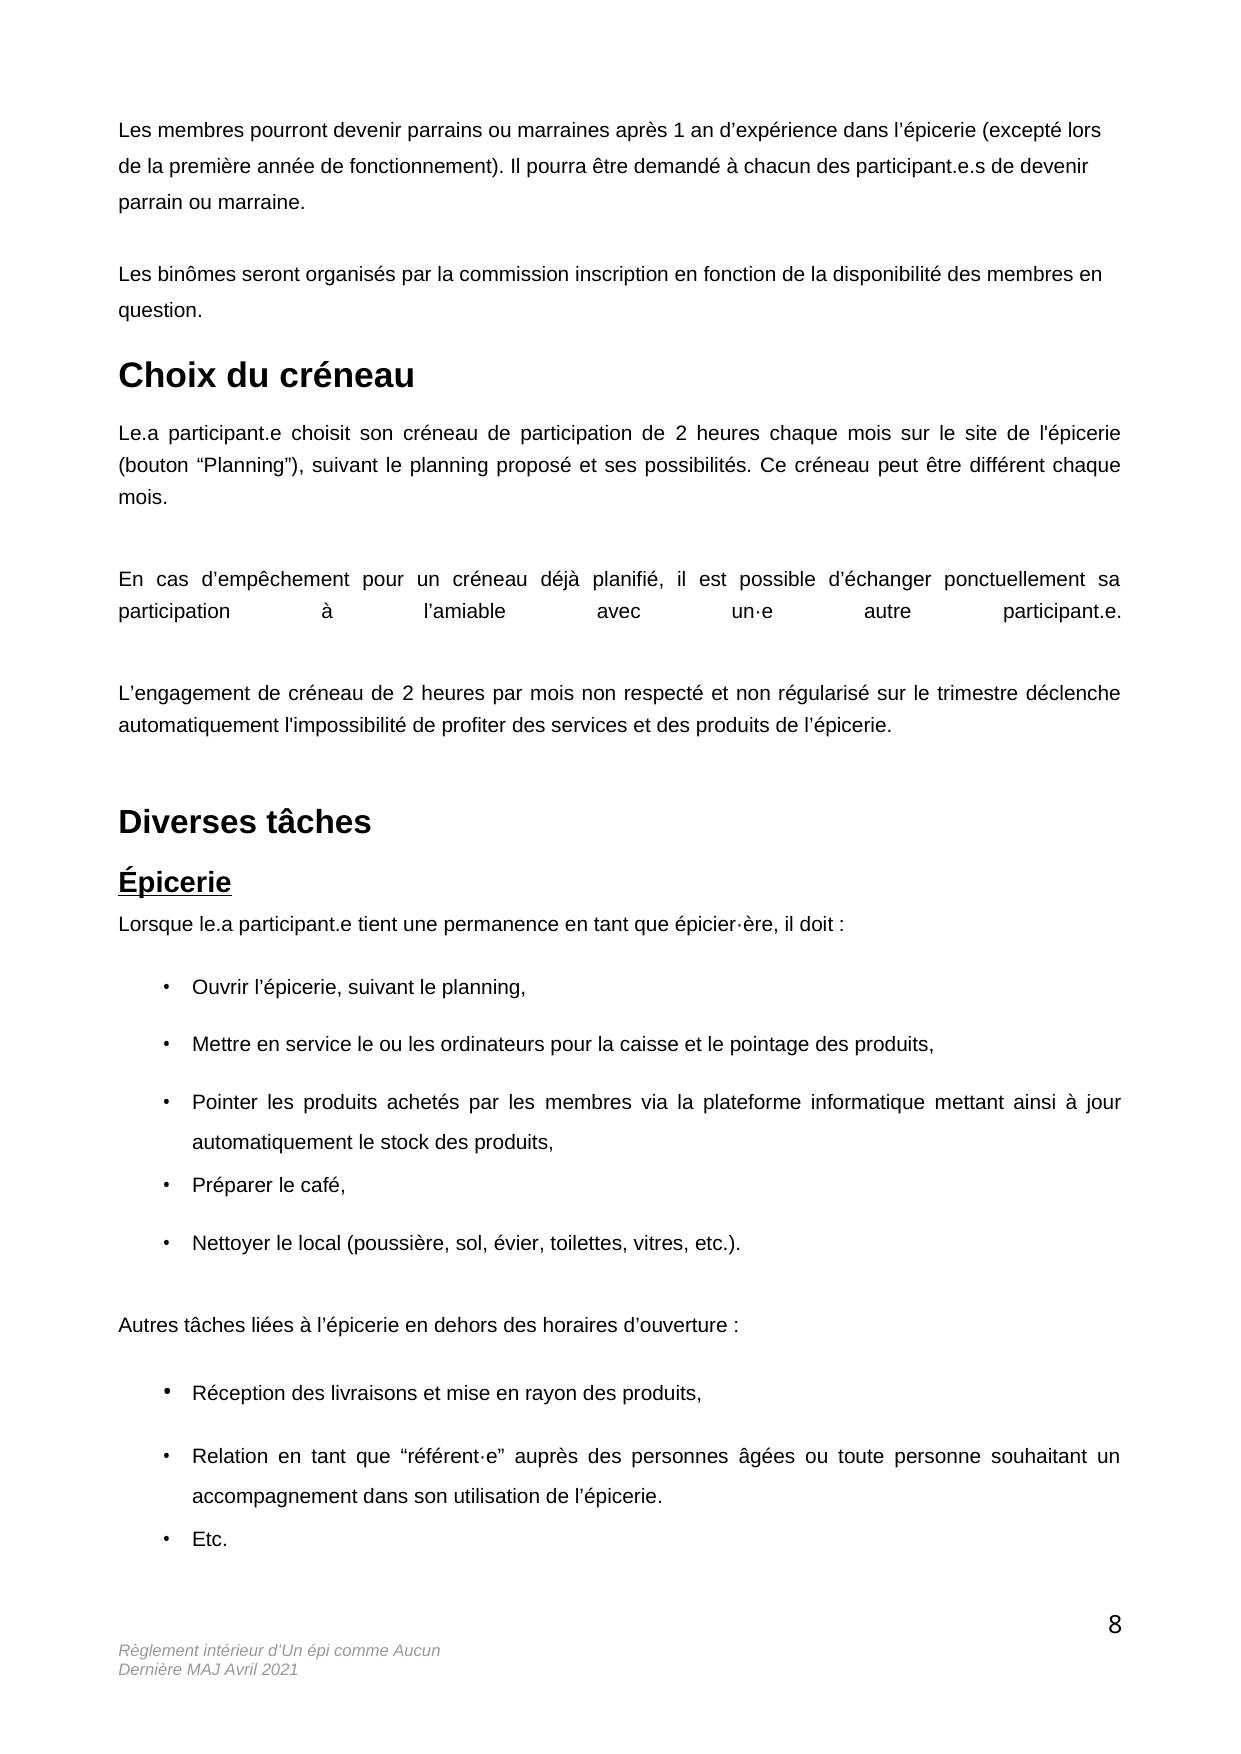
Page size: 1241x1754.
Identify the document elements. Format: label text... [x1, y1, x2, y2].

list Relation en tant que “référent·e” auprès des personnes âgées ou toute personne souhaitant un accompagnement dans son utilisation de l’épicerie. [162, 1433, 1122, 1508]
text Autres tâches liées à l’épicerie en dehors des horaires d’ouverture : [118, 1277, 1122, 1337]
text En cas d’empêchement pour un créneau déjà planifié, il est possible d’échanger ponctuellement sa participation à l’amiable avec un·e autre participant.e. [118, 567, 1122, 669]
list Réception des livraisons et mise en rayon des produits, [162, 1363, 1122, 1415]
text L’engagement de créneau de 2 heures par mois non respecté et non régularisé sur le trimestre déclenche automatiquement l'impossibilité de profiter des services et des produits de l’épicerie. [118, 681, 1122, 737]
text Les membres pourront devenir parrains ou marraines après 1 an d’expérience dans l’épicerie (excepté lors de la première année de fonctionnement). Il pourra être demandé à chacun des participant.e.s de devenir parrain ou marraine. [118, 118, 1122, 214]
subtitle Épicerie [118, 866, 1122, 899]
list Ouvrir l’épicerie, suivant le planning, [162, 963, 1122, 1006]
list Nettoyer le local (poussière, sol, évier, toilettes, vitres, etc.). [162, 1219, 1122, 1262]
text Lorsque le.a participant.e tient une permanence en tant que épicier·ère, il doit : [118, 912, 1122, 936]
list Mettre en service le ou les ordinateurs pour la caisse et le pointage des produits, [162, 1021, 1122, 1063]
list Pointer les produits achetés par les membres via la plateforme informatique mettant ainsi à jour automatiquement le stock des produits, [162, 1078, 1122, 1153]
subtitle Diverses tâches [118, 802, 1122, 841]
text Le.a participant.e choisit son créneau de participation de 2 heures chaque mois sur le site de l'épicerie (bouton “Planning”), suivant le planning proposé et ses possibilités. Ce créneau peut être différent chaque mois. [118, 420, 1122, 555]
list Etc. [162, 1516, 1122, 1559]
list Préparer le café, [162, 1162, 1122, 1204]
subtitle Choix du créneau [118, 354, 1122, 395]
text Les binômes seront organisés par la commission inscription en fonction de la disponibilité des membres en question. [118, 262, 1122, 322]
